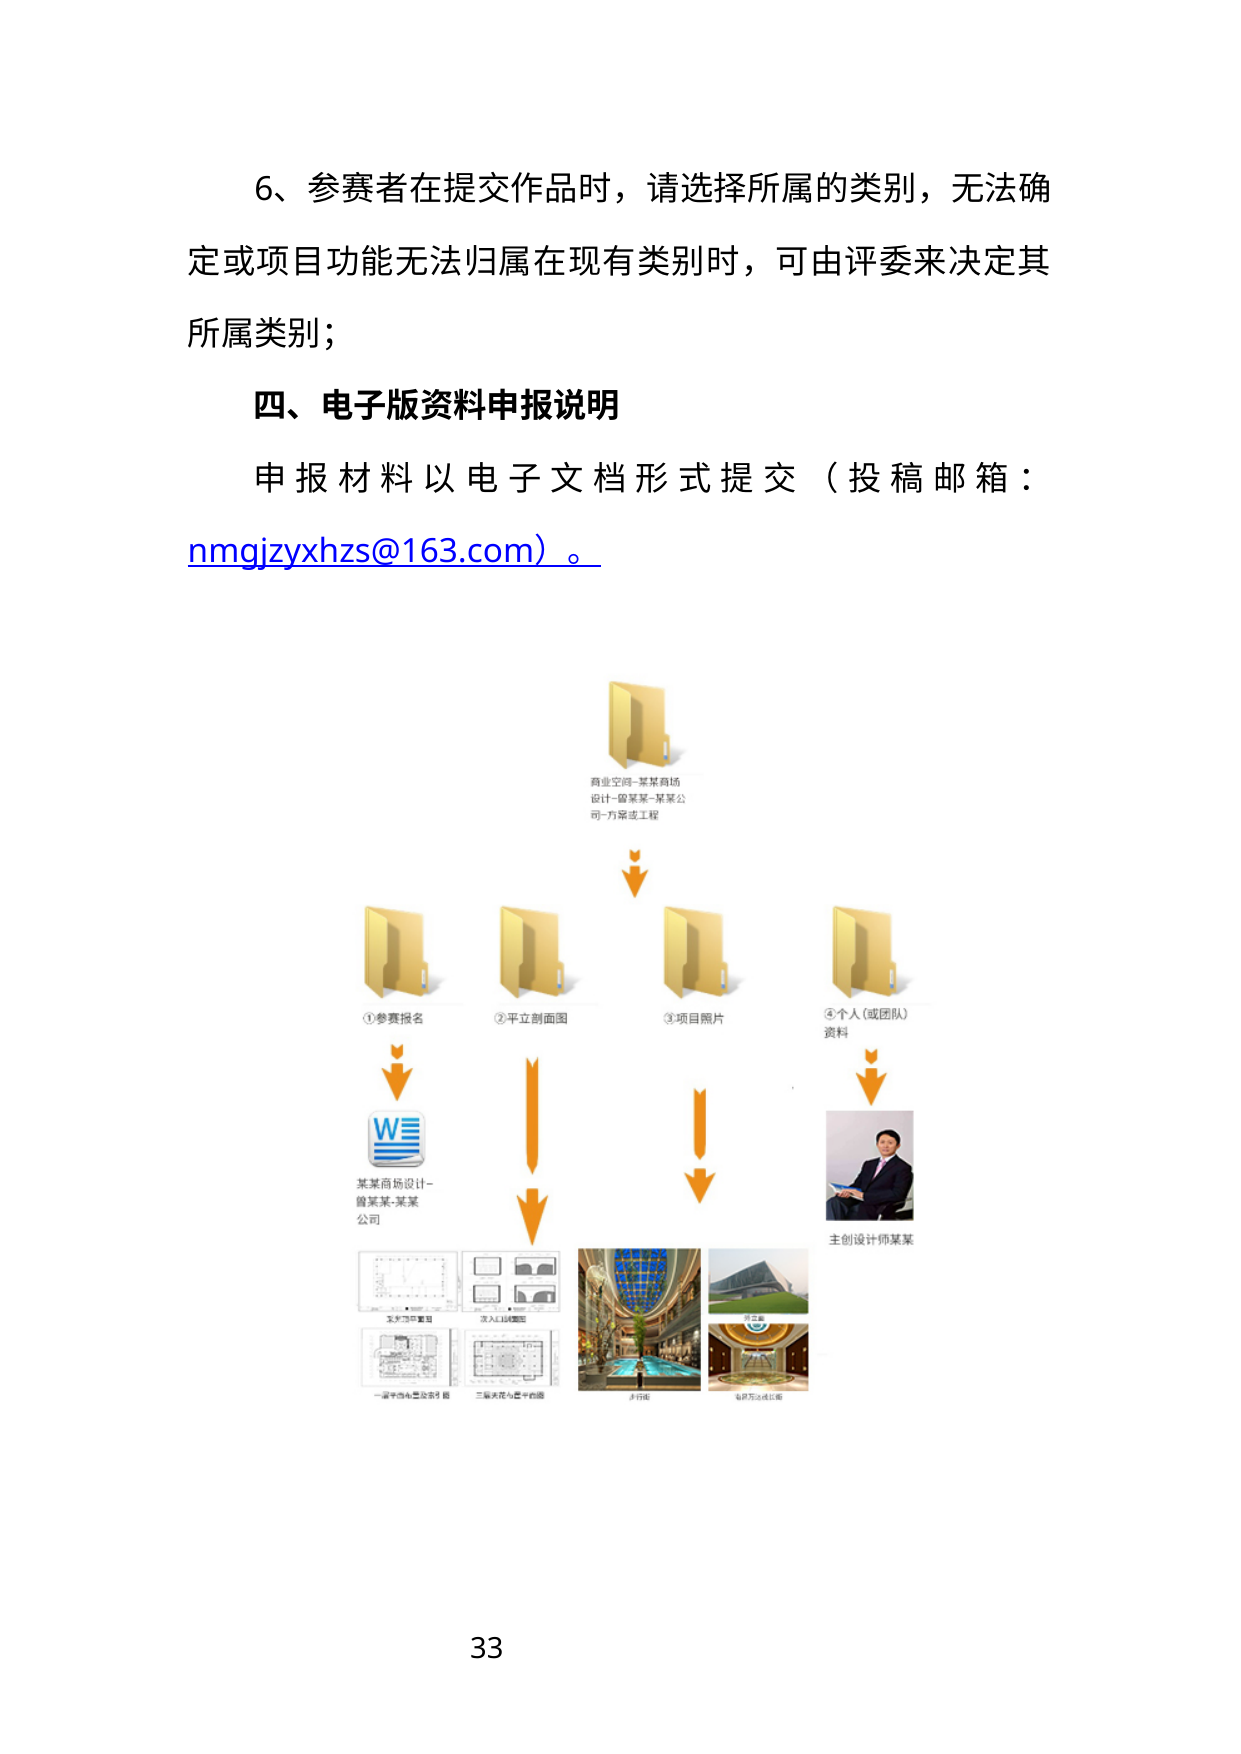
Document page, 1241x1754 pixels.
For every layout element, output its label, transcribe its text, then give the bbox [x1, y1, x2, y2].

text 6、参赛者在提交作品时，请选择所属的类别，无法确定或项目功能无法归属在现有类别时，可由评委来决定其所属类别； [187, 162, 1053, 355]
text 四、电子版资料申报说明 [187, 379, 1053, 427]
picture [313, 664, 970, 1420]
text 申报材料以电子文档形式提交（投稿邮箱：nmgjzyxhzs@163.com）。 [187, 451, 1053, 572]
